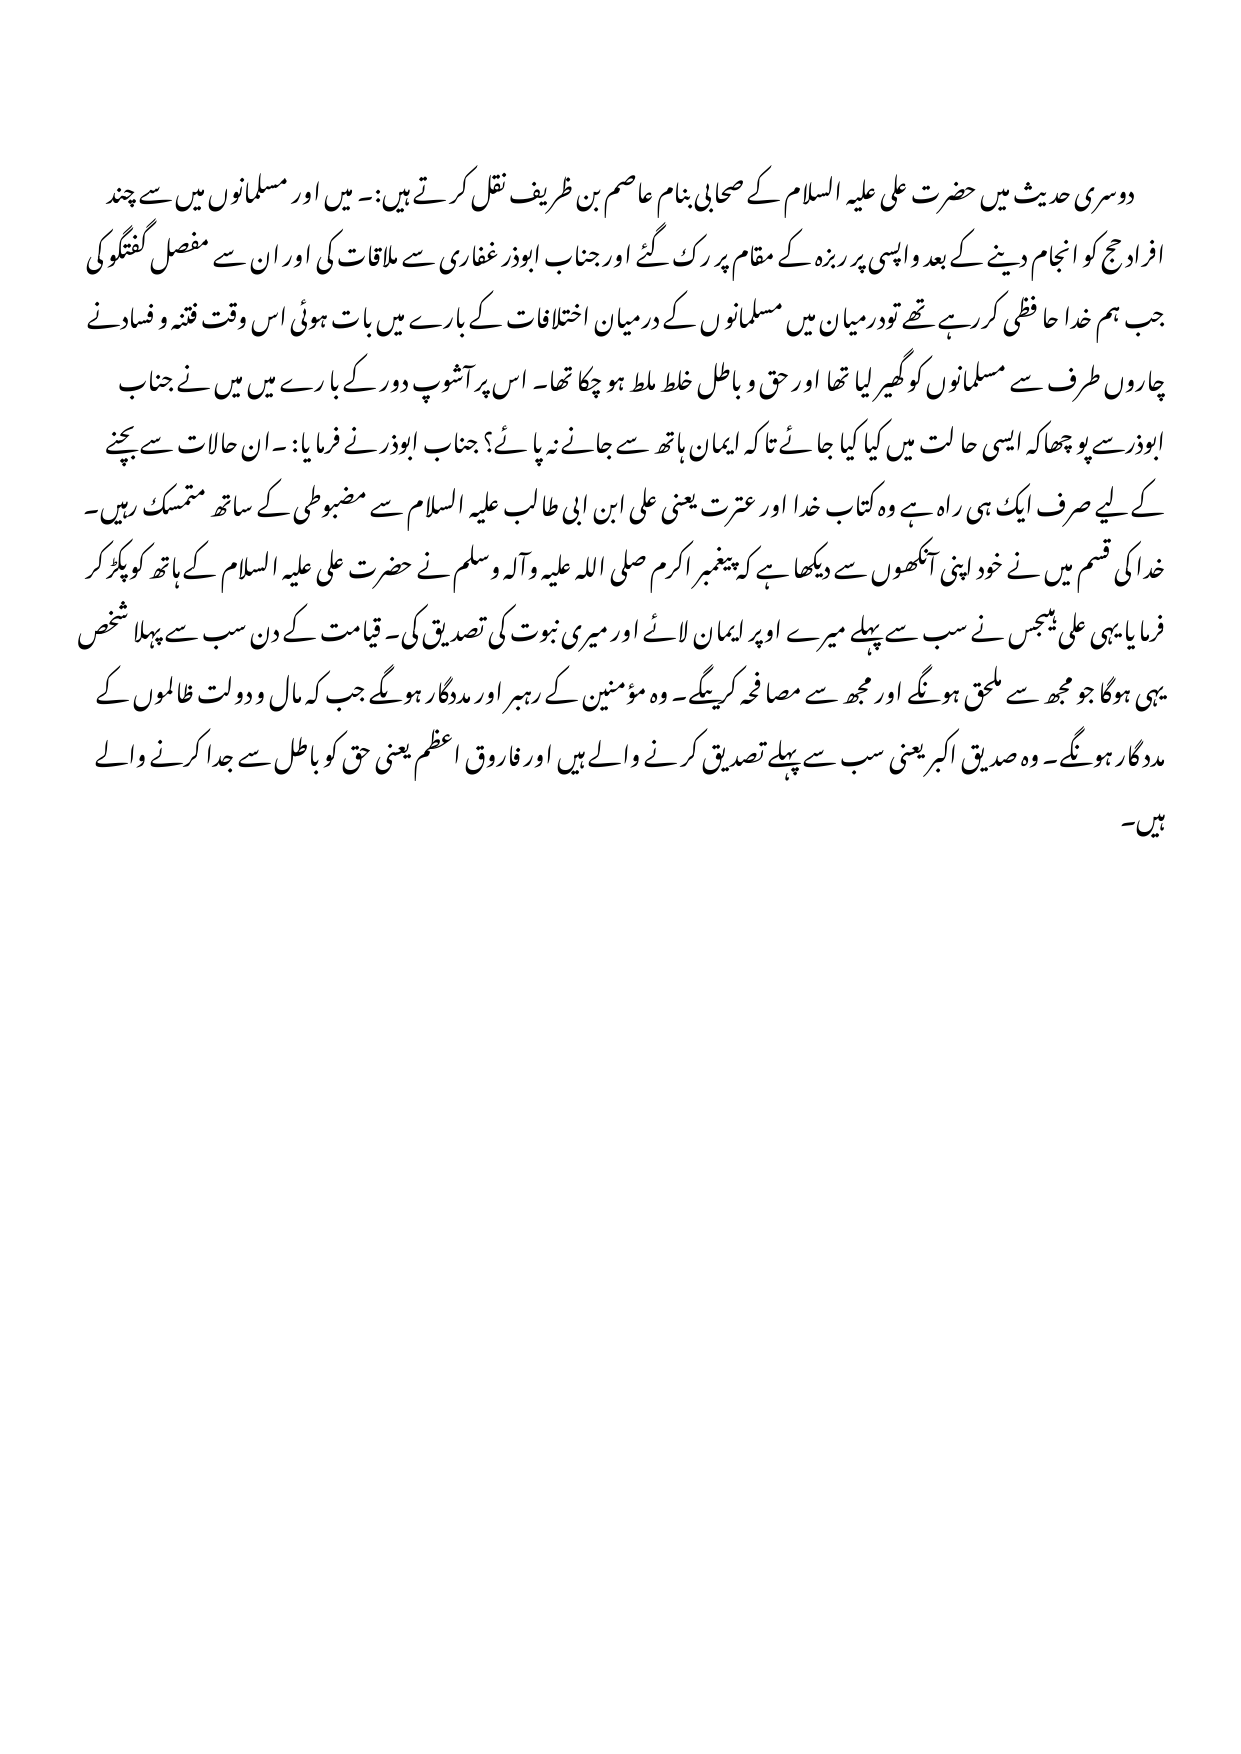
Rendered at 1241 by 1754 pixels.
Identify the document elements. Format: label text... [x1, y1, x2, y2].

text دوسری حدیث میں حضرت علی علیہ السلام کے صحابی بنام عاصم بن ظریف نقل کر تے ہیں:۔ میں اور مسلمانوں میں سے چند افراد حج کو انجام دینے کے بعد واپسی پر ربزہ کے مقام پر رک گئے اور جناب ابوذر غفاری سے ملاقات کی اور ان سے مفصل گفتگو کی جب ہم خدا حا فظی کررہے تھے تودرمیان میں مسلمانو ں کے درمیان اختلافات کے بارے میں بات ہوئی اس وقت فتنہ و فسادنے چاروں طرف سے مسلمانوں کو گھیر لیا تھا اور حق و باطل خلط ملط ہو چکا تھا۔ اس پر آشوپ دور کے با رے میں میں نے جناب ابوذرسے پو چھاکہ ایسی حا لت میں کیا کیا جا ئے تا کہ ایمان ہاتھ سے جانے نہ پا ئے؟ جناب ابوذر نے فرما یا: ۔ان حالات سے بچنے کے لیے صرف ایک ہی راہ ہے وہ کتاب خدا اور عترت یعنی علی ابن ابی طالب علیہ السلام سے مضبوطی کے ساتھ متمسک رہیں۔ خدا کی قسم میں نے خود اپنی آنکھوں سے دیکھا ہے کہ پیغمبر اکرم صلی اللہ علیہ وآلہ وسلم نے حضرت علی علیہ السلام کے ہاتھ کوپکڑ کر فرما یا یہی علی ہیںجس نے سب سے پہلے میرے اوپر ایمان لائے اور میری نبوت کی تصدیق کی۔ قیامت کے دن سب سے پہلا شخص یہی ہوگا جو مجھ سے ملحق ہونگے اور مجھ سے مصا فحہ کریںگے۔ وہ مؤمنین کے رہبر اور مددگار ہوںگے جب کہ مال و دولت ظالموں کے مدد گار ہونگے۔ وہ صدیق اکبر یعنی سب سے پہلے تصدیق کر نے والے ہیں اور فاروق اعظم یعنی حق کو باطل سے جدا کرنے والے ہیں۔ [75, 156, 1165, 844]
